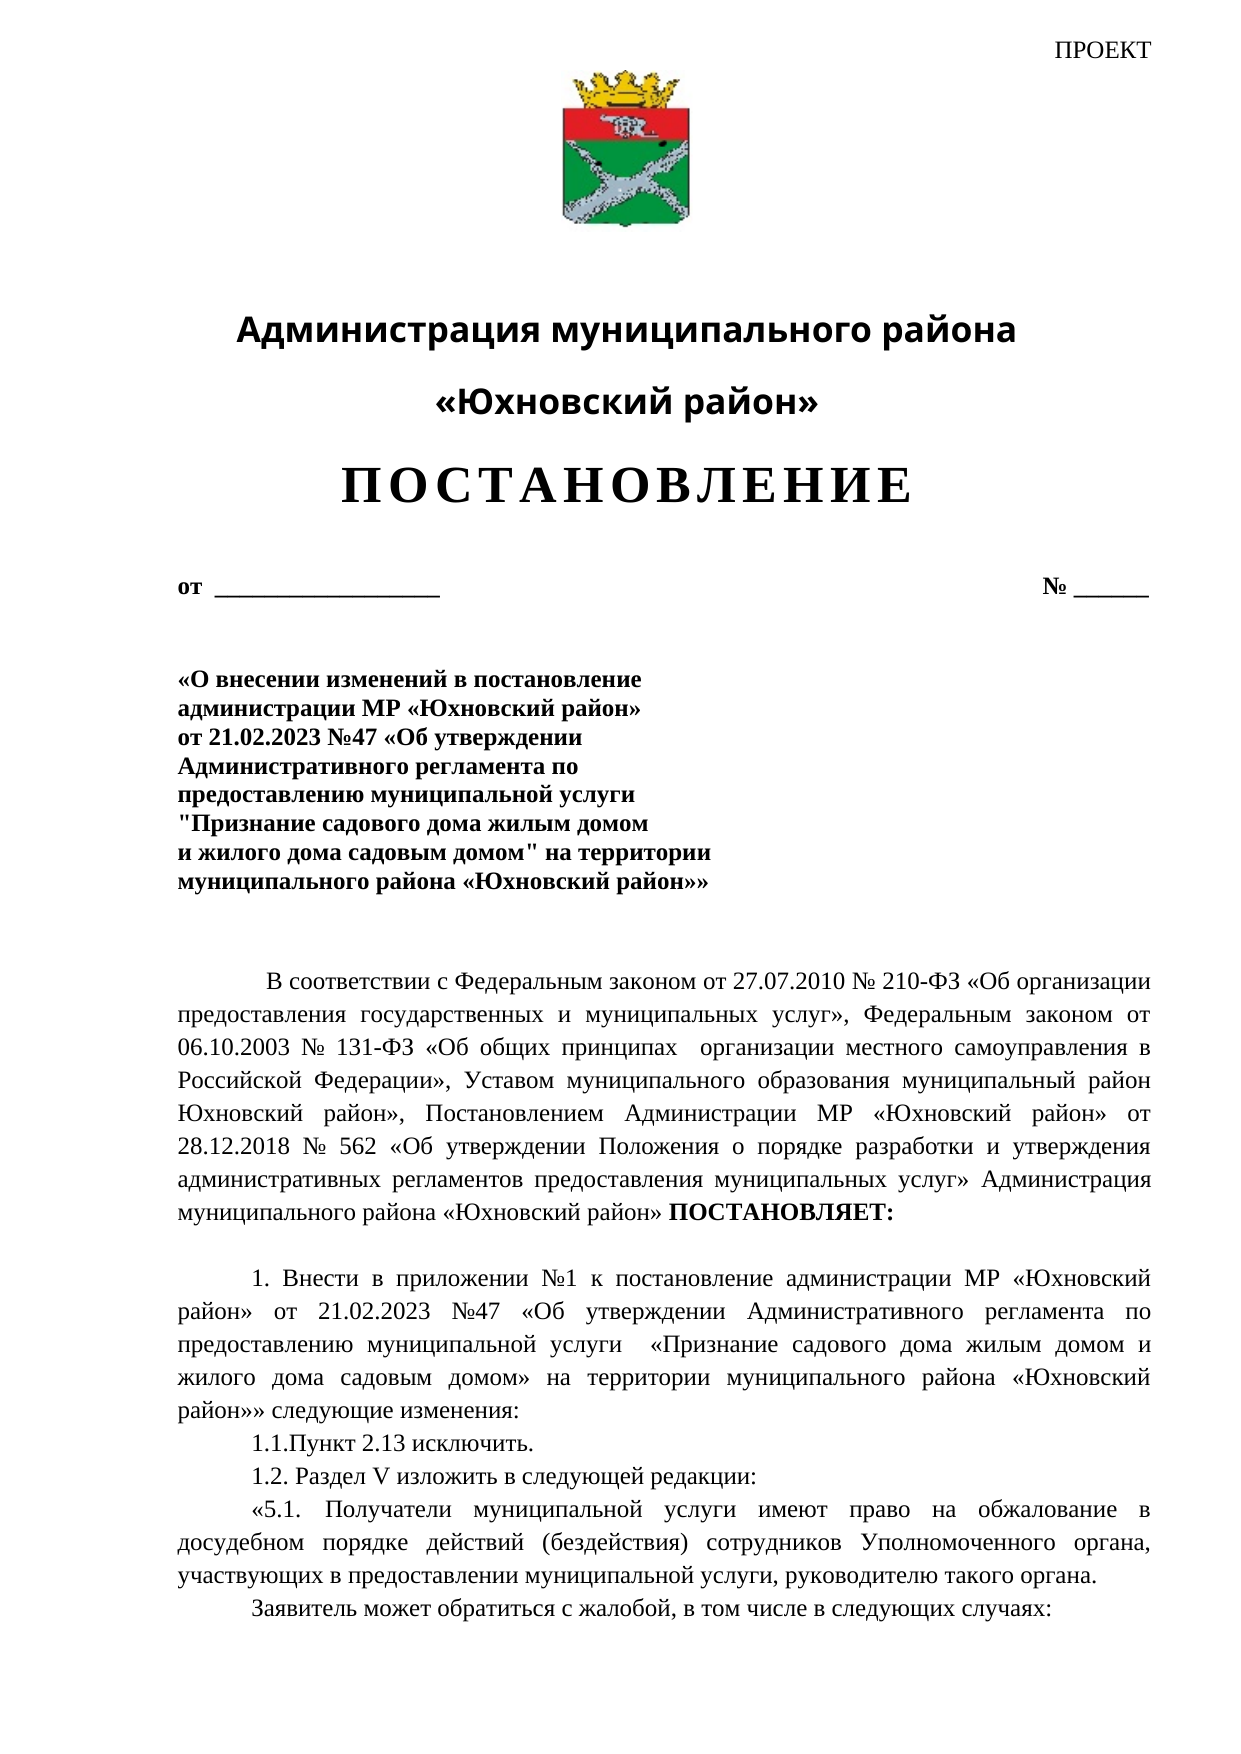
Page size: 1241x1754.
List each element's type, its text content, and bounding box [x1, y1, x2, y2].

picture [561, 70, 693, 232]
subtitle «Юхновский район» [102, 377, 1152, 425]
subtitle ПОСТАНОВЛЕНИЕ [102, 454, 1152, 513]
text В соответствии с Федеральным законом от 27.07.2010 № 210-ФЗ «Об организации предоставления государственных и муниципальных услуг», Федеральным законом от 06.10.2003 № 131-ФЗ «Об общих принципах организации местного самоуправления в Российской Федерации», Уставом муниципального образования муниципальный район Юхновский район», Постановлением Администрации МР «Юхновский район» от 28.12.2018 № 562 «Об утверждении Положения о порядке разработки и утверждения административных регламентов предоставления муниципальных услуг» Администрация муниципального района «Юхновский район» ПОСТАНОВЛЯЕТ: [177, 966, 1152, 1226]
text «5.1. Получатели муниципальной услуги имеют право на обжалование в досудебном порядке действий (бездействия) сотрудников Уполномоченного органа, участвующих в предоставлении муниципальной услуги, руководителю такого органа. [177, 1494, 1152, 1589]
text «О внесении изменений в постановление [177, 664, 1152, 693]
text 1.1.Пункт 2.13 исключить. [177, 1428, 1152, 1457]
text от 21.02.2023 №47 «Об утверждении [177, 722, 1152, 751]
text муниципального района «Юхновский район»» [177, 866, 1152, 894]
text администрации МР «Юхновский район» [177, 693, 1152, 722]
text Заявитель может обратиться с жалобой, в том числе в следующих случаях: [177, 1593, 1152, 1622]
text Административного регламента по [177, 751, 1152, 779]
subtitle Администрация муниципального района [102, 304, 1152, 353]
text предоставлению муниципальной услуги [177, 779, 1152, 808]
text 1. Внести в приложении №1 к постановление администрации МР «Юхновский район» от 21.02.2023 №47 «Об утверждении Административного регламента по предоставлению муниципальной услуги «Признание садового дома жилым домом и жилого дома садовым домом» на территории муниципального района «Юхновский район»» следующие изменения: [177, 1263, 1152, 1424]
text от __________________ № ______ [177, 571, 1152, 600]
text и жилого дома садовым домом" на территории [177, 837, 1152, 866]
text 1.2. Раздел V изложить в следующей редакции: [177, 1461, 1152, 1490]
text "Признание садового дома жилым домом [177, 808, 1152, 837]
